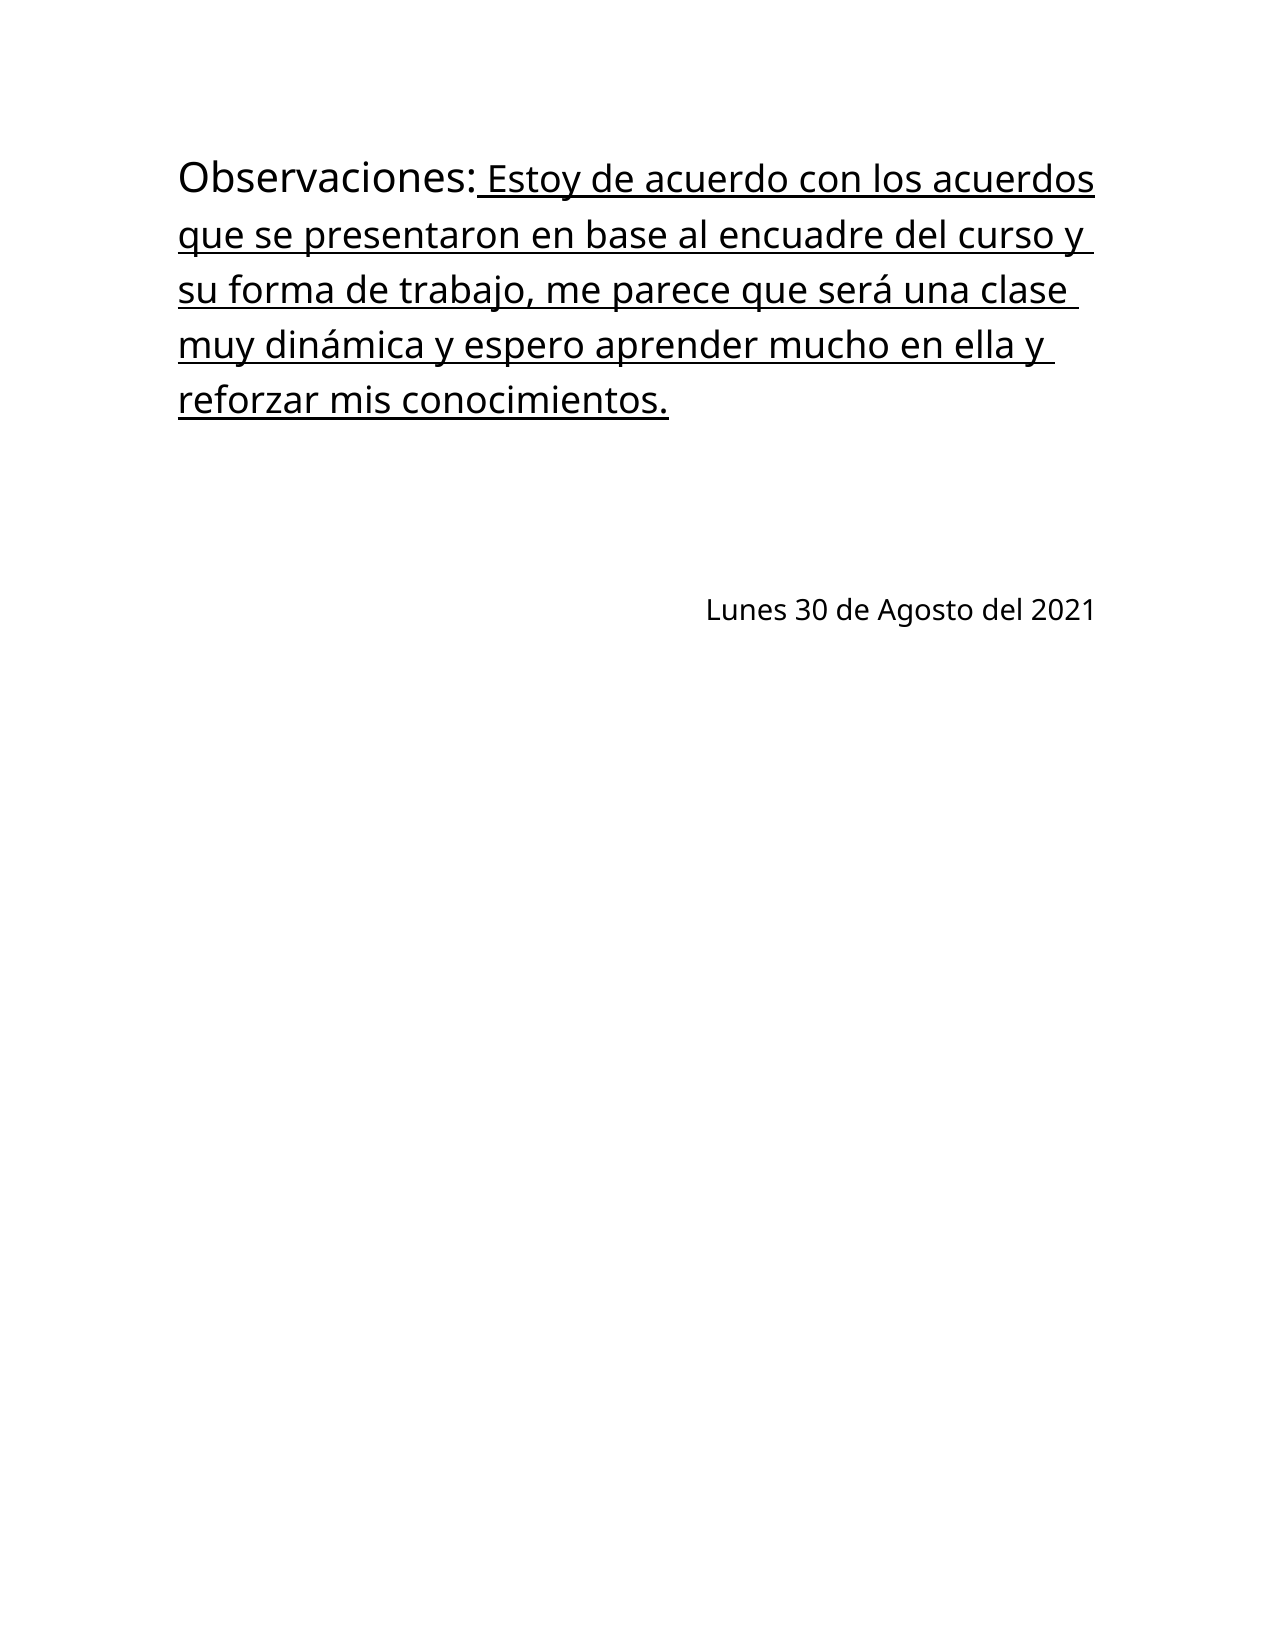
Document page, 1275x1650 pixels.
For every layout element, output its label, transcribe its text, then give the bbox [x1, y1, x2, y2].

text Observaciones: Estoy de acuerdo con los acuerdos que se presentaron en base al encuadre del curso y su forma de trabajo, me parece que será una clase muy dinámica y espero aprender mucho en ella y reforzar mis conocimientos. [177, 148, 1098, 425]
text Lunes 30 de Agosto del 2021 [177, 589, 1098, 629]
